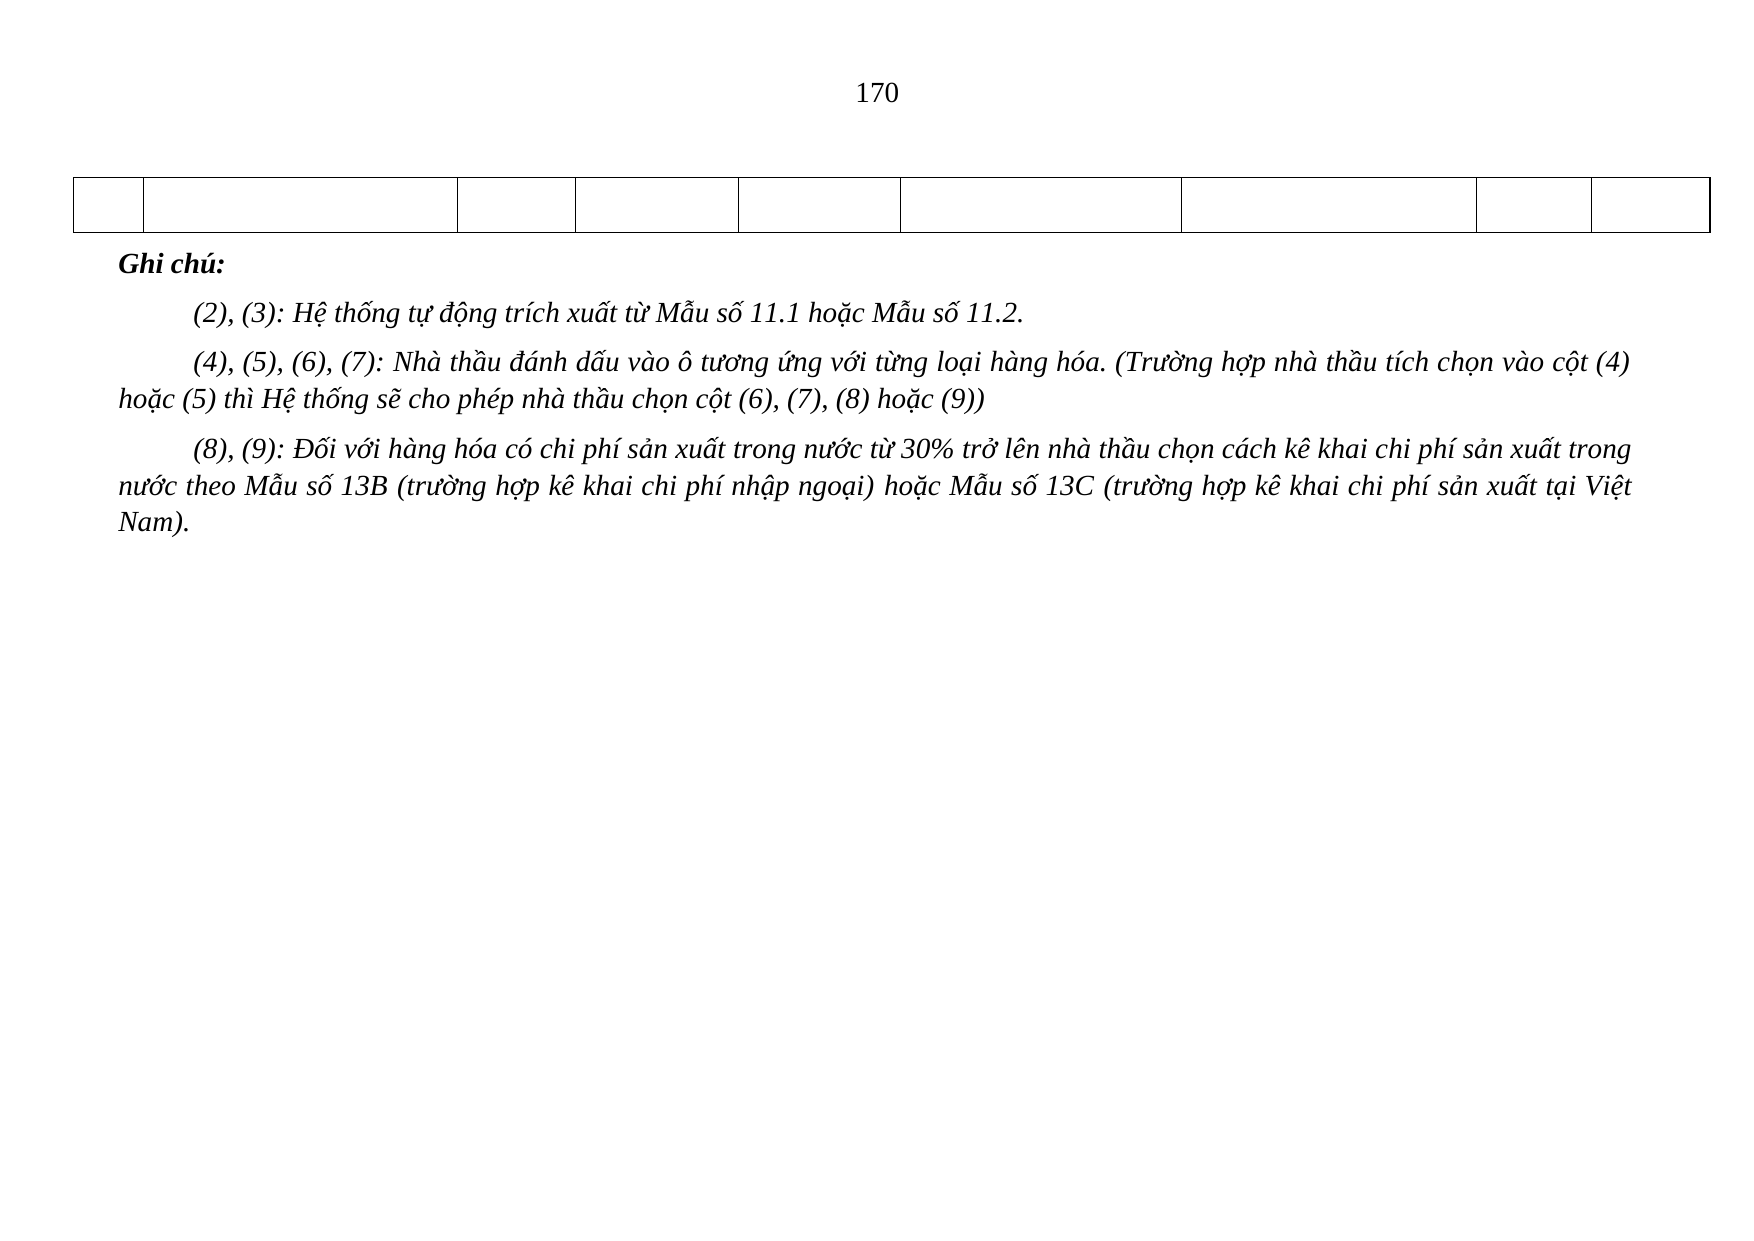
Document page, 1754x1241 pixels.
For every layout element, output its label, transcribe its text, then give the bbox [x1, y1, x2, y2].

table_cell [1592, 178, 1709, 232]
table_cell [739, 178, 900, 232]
text Ghi chú: [118, 246, 1636, 279]
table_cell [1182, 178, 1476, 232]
text (2), (3): Hệ thống tự động trích xuất từ Mẫu số 11.1 hoặc Mẫu số 11.2. [118, 295, 1636, 329]
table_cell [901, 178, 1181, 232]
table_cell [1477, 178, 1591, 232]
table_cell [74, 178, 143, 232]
text (8), (9): Đối với hàng hóa có chi phí sản xuất trong nước từ 30% trở lên nhà thầu chọn cách kê khai chi phí sản xuất trong nước theo Mẫu số 13B (trường hợp kê khai chi phí nhập ngoại) hoặc Mẫu số 13C (trường hợp kê khai chi phí sản xuất tại Việt Nam). [118, 431, 1636, 538]
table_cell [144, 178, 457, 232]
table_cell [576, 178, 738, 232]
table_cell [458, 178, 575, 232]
text (4), (5), (6), (7): Nhà thầu đánh dấu vào ô tương ứng với từng loại hàng hóa. (Trường hợp nhà thầu tích chọn vào cột (4) hoặc (5) thì Hệ thống sẽ cho phép nhà thầu chọn cột (6), (7), (8) hoặc (9)) [118, 344, 1636, 415]
